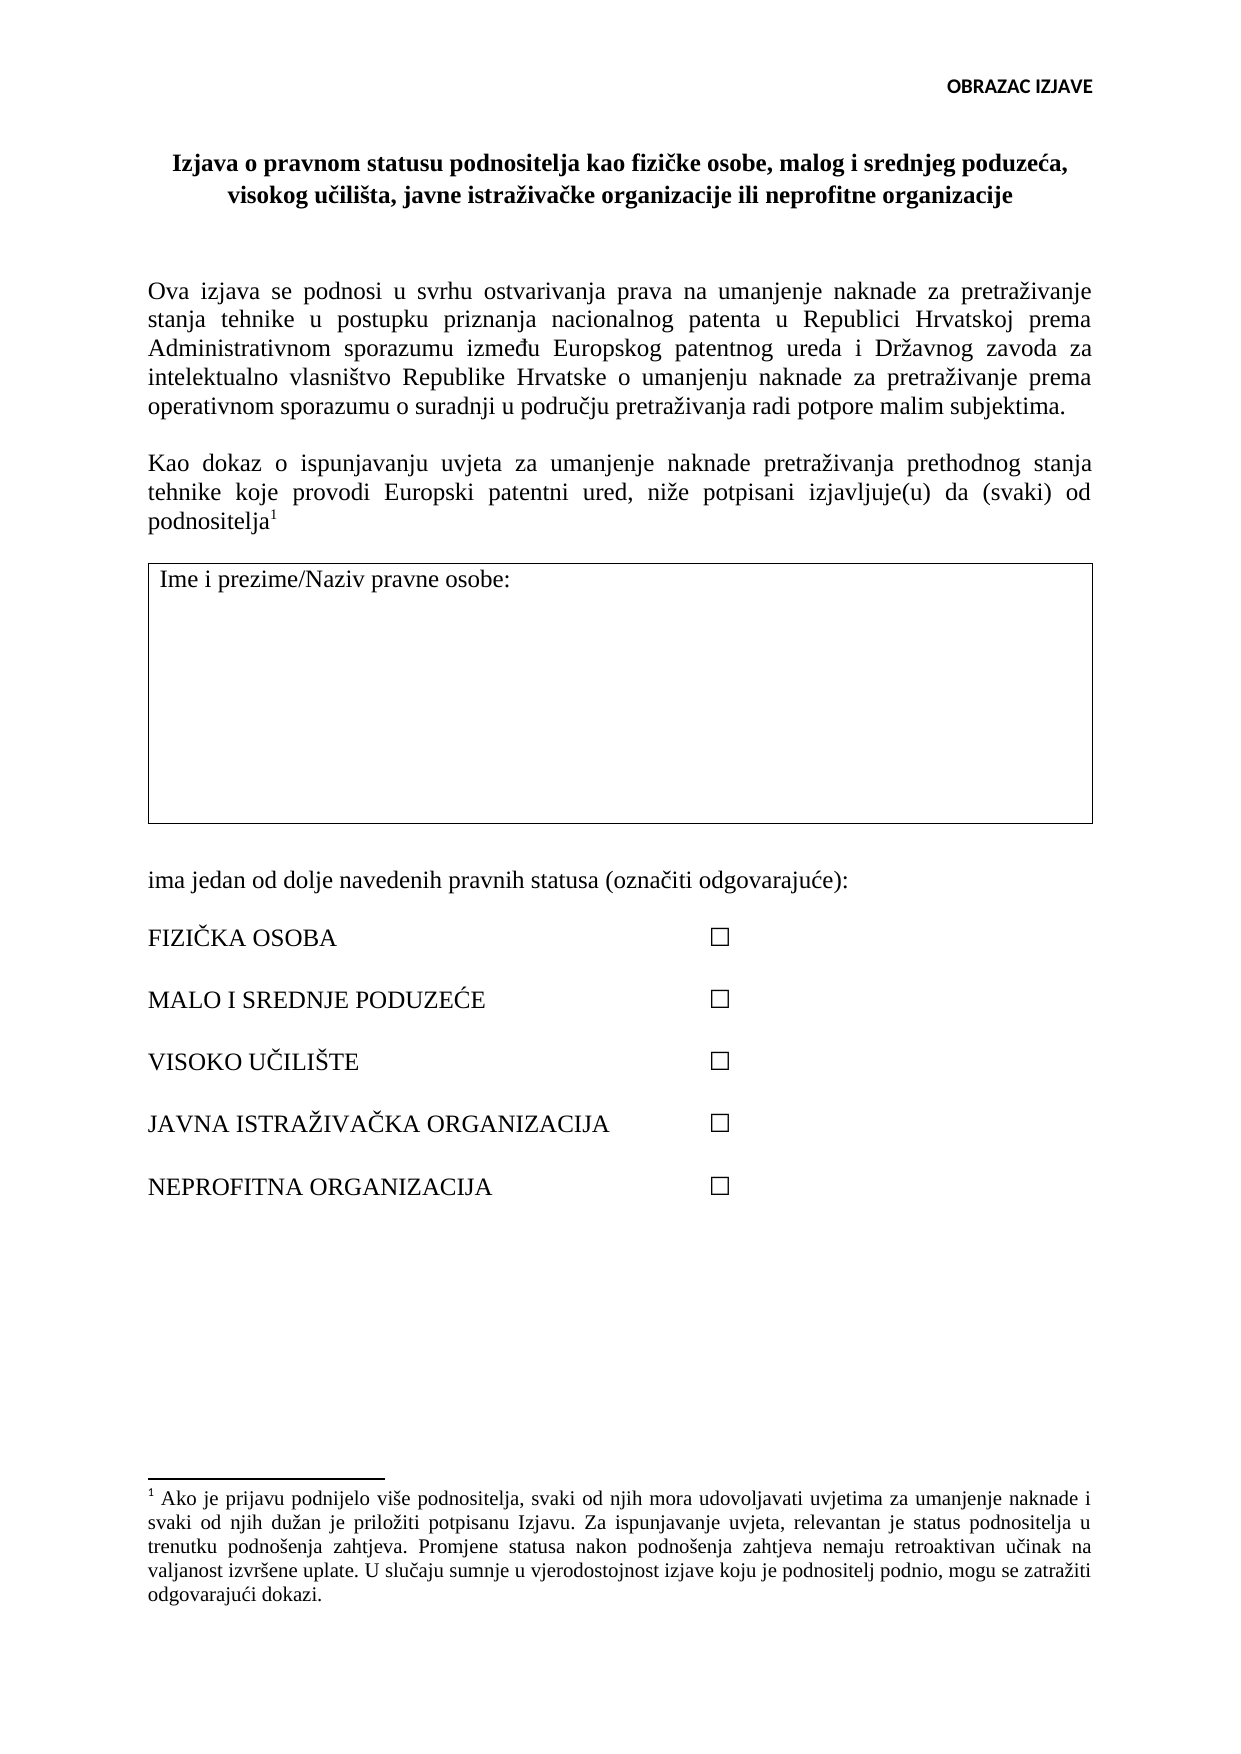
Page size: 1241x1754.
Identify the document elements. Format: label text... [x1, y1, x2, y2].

text VISOKO UČILIŠTE [148, 1044, 1093, 1106]
text Izjava o pravnom statusu podnositelja kao fizičke osobe, malog i srednjeg poduzeća, visokog učilišta, javne istraživačke organizacije ili neprofitne organizacije [148, 148, 1093, 209]
text FIZIČKA OSOBA [148, 919, 1093, 981]
text JAVNA ISTRAŽIVAČKA ORGANIZACIJA [148, 1106, 1093, 1168]
text ima jedan od dolje navedenih pravnih statusa (označiti odgovarajuće): [148, 865, 1093, 894]
table_header Ime i prezime/Naziv pravne osobe: [149, 564, 1092, 823]
text NEPROFITNA ORGANIZACIJA [148, 1168, 1093, 1202]
text MALO I SREDNJE PODUZEĆE [148, 981, 1093, 1015]
text Kao dokaz o ispunjavanju uvjeta za umanjenje naknade pretraživanja prethodnog stanja tehnike koje provodi Europski patentni ured, niže potpisani izjavljuje(u) da (svaki) od podnositelja [148, 448, 1093, 534]
text Ova izjava se podnosi u svrhu ostvarivanja prava na umanjenje naknade za pretraživanje stanja tehnike u postupku priznanja nacionalnog patenta u Republici Hrvatskoj prema Administrativnom sporazumu između Europskog patentnog ureda i Državnog zavoda za intelektualno vlasništvo Republike Hrvatske o umanjenju naknade za pretraživanje prema operativnom sporazumu o suradnji u području pretraživanja radi potpore malim subjektima. [148, 276, 1093, 419]
